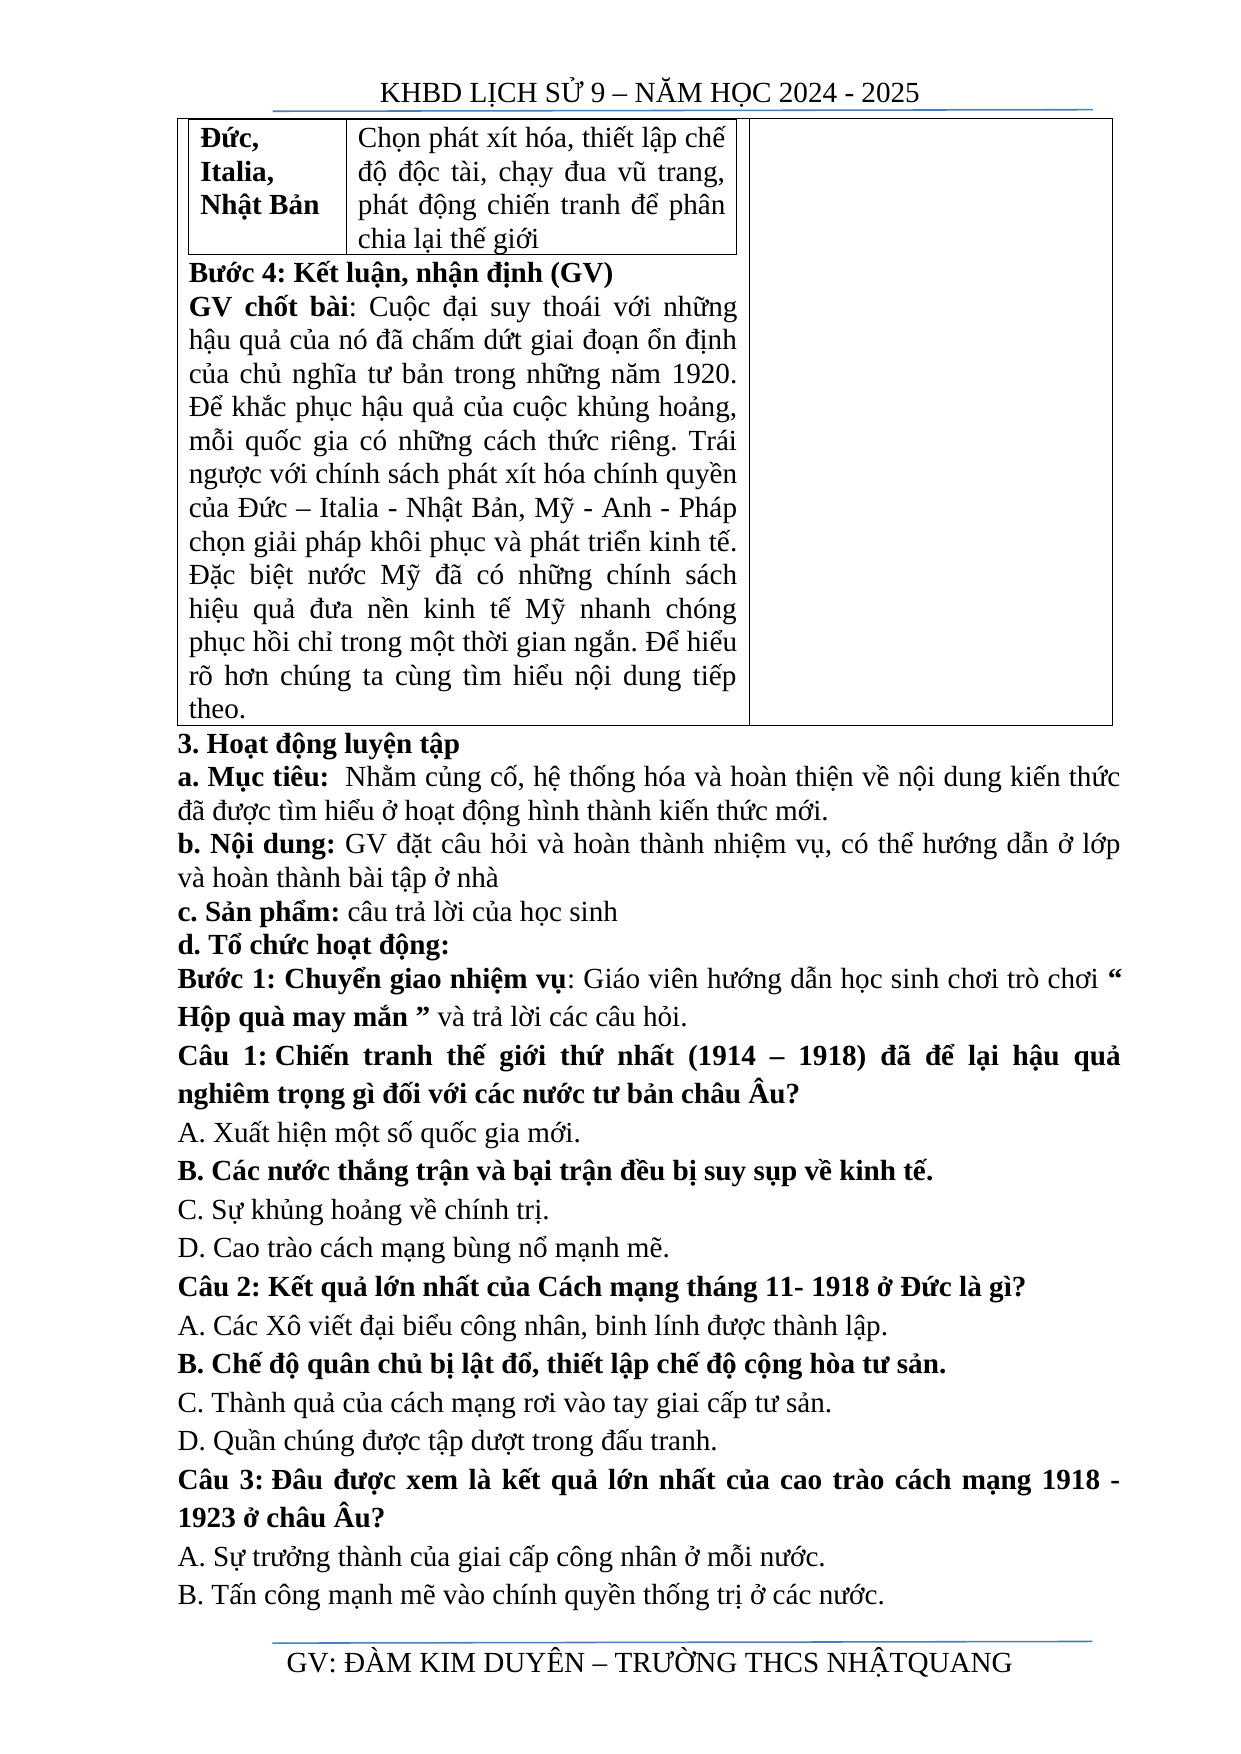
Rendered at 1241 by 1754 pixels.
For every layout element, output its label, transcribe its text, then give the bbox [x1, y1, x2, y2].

text d. Tổ chức hoạt động: [177, 927, 1122, 961]
text D. Quần chúng được tập dượt trong đấu tranh. [177, 1423, 1122, 1457]
text Câu 2: Kết quả lớn nhất của Cách mạng tháng 11- 1918 ở Đức là gì? [177, 1269, 1122, 1303]
text B. Chế độ quân chủ bị lật đổ, thiết lập chế độ cộng hòa tư sản. [177, 1346, 1122, 1380]
text b. Nội dung: GV đặt câu hỏi và hoàn thành nhiệm vụ, có thể hướng dẫn ở lớp và hoàn thành bài tập ở nhà [177, 827, 1122, 894]
text B. Tấn công mạnh mẽ vào chính quyền thống trị ở các nước. [177, 1577, 1122, 1611]
text A. Sự trưởng thành của giai cấp công nhân ở mỗi nước. [177, 1539, 1122, 1572]
text A. Các Xô viết đại biểu công nhân, binh lính được thành lập. [177, 1308, 1122, 1341]
text B. Các nước thắng trận và bại trận đều bị suy sụp về kinh tế. [177, 1153, 1122, 1187]
text a. Mục tiêu: Nhằm củng cố, hệ thống hóa và hoàn thiện về nội dung kiến thức đã được tìm hiểu ở hoạt động hình thành kiến thức mới. [177, 759, 1122, 827]
text C. Sự khủng hoảng về chính trị. [177, 1192, 1122, 1226]
text Câu 3: Đâu được xem là kết quả lớn nhất của cao trào cách mạng 1918 - 1923 ở châu Âu? [177, 1462, 1122, 1534]
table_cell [750, 119, 1112, 725]
text C. Thành quả của cách mạng rơi vào tay giai cấp tư sản. [177, 1385, 1122, 1418]
text Câu 1: Chiến tranh thế giới thứ nhất (1914 – 1918) đã để lại hậu quả nghiêm trọng gì đối với các nước tư bản châu Âu? [177, 1038, 1122, 1110]
text c. Sản phẩm: câu trả lời của học sinh [177, 894, 1122, 927]
text Bước 1: Chuyển giao nhiệm vụ: Giáo viên hướng dẫn học sinh chơi trò chơi “ Hộp quà may mắn ” và trả lời các câu hỏi. [177, 961, 1122, 1033]
text D. Cao trào cách mạng bùng nổ mạnh mẽ. [177, 1231, 1122, 1264]
text 3. Hoạt động luyện tập [177, 726, 1122, 759]
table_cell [178, 119, 749, 725]
text A. Xuất hiện một số quốc gia mới. [177, 1115, 1122, 1148]
